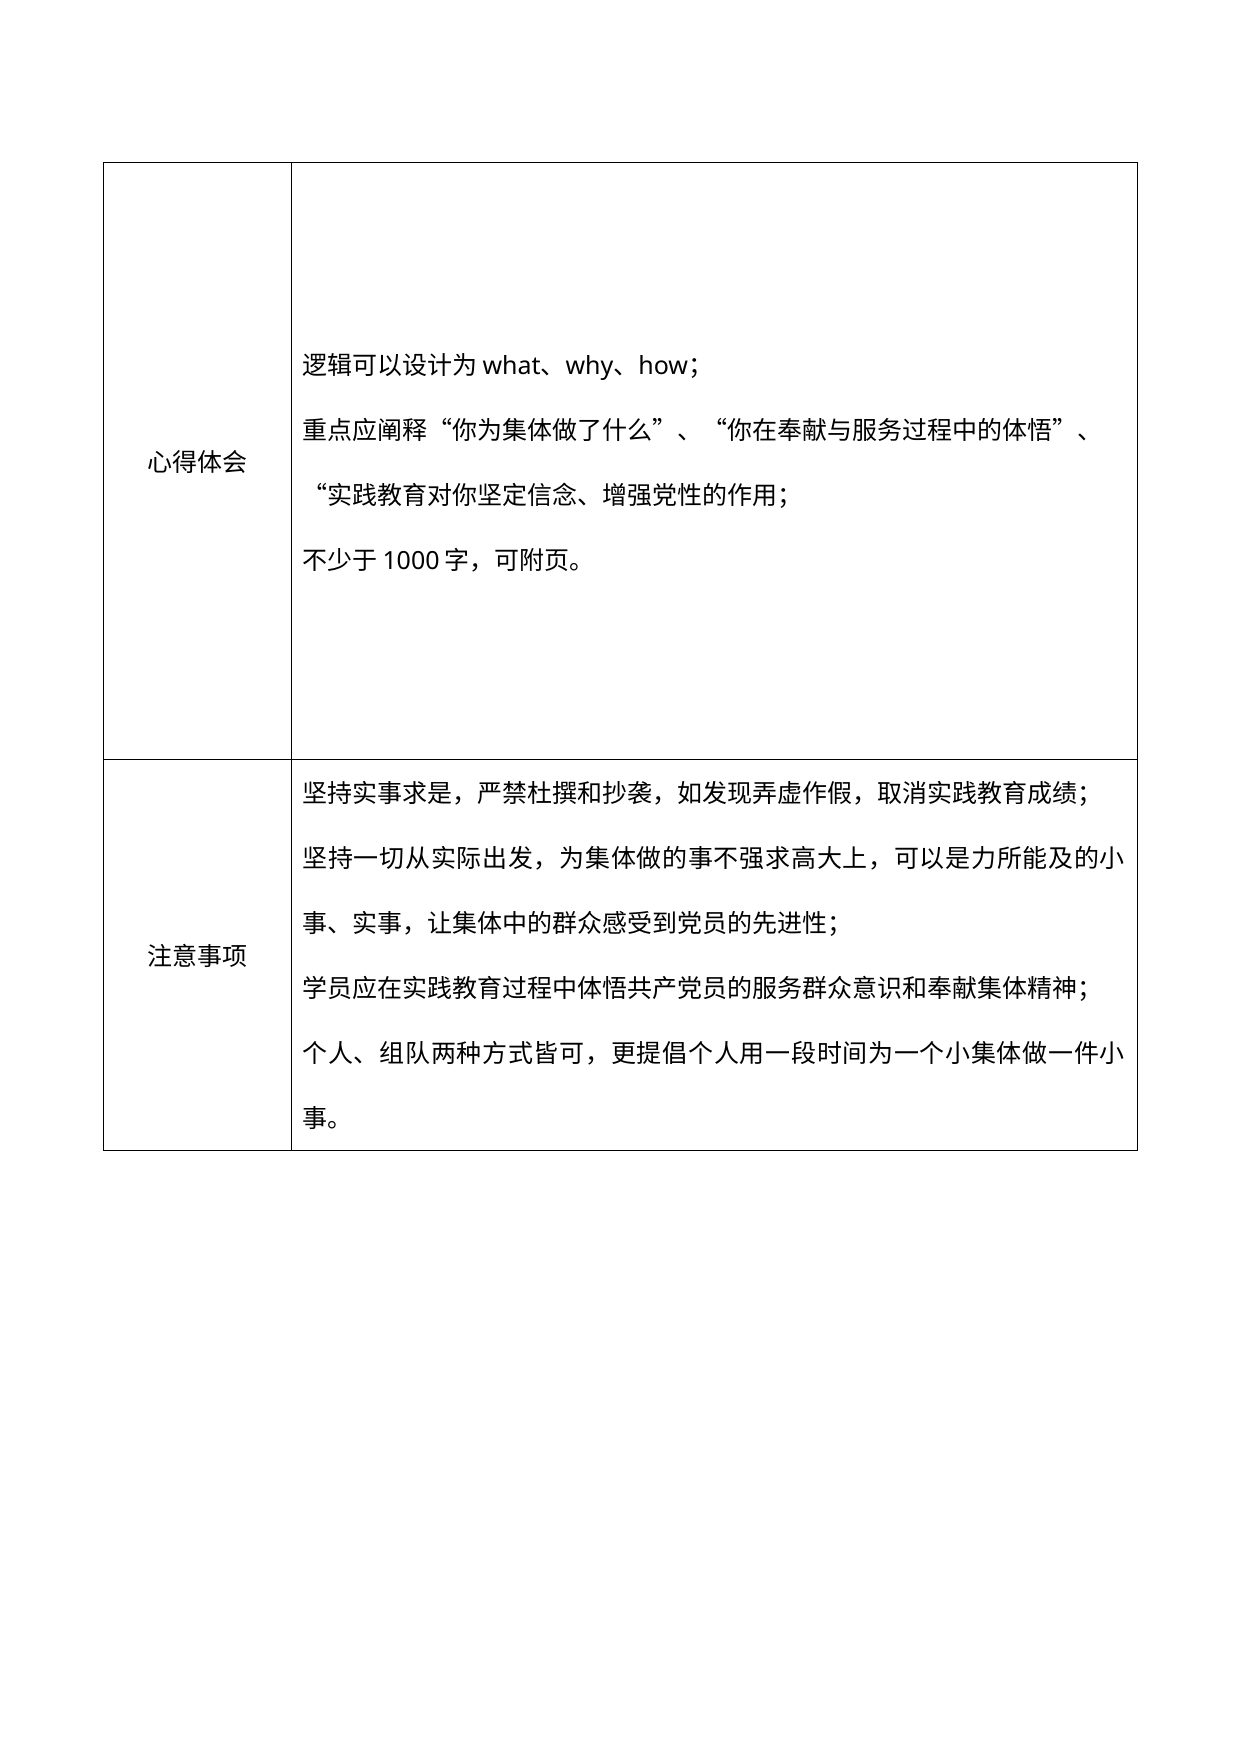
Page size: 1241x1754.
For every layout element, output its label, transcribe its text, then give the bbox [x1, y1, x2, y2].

table_cell 逻辑可以设计为what、why、how； 重点应阐释“你为集体做了什么”、“你在奉献与服务过程中的体悟”、“实践教育对你坚定信念、增强党性的作用； 不少于1000字，可附页。 [292, 163, 1137, 758]
table_cell 坚持实事求是，严禁杜撰和抄袭，如发现弄虚作假，取消实践教育成绩； 坚持一切从实际出发，为集体做的事不强求高大上，可以是力所能及的小事、实事，让集体中的群众感受到党员的先进性； 学员应在实践教育过程中体悟共产党员的服务群众意识和奉献集体精神； 个人、组队两种方式皆可，更提倡个人用一段时间为一个小集体做一件小事。 [292, 760, 1137, 1149]
table_cell 心得体会 [104, 163, 291, 758]
table_cell 注意事项 [104, 760, 291, 1149]
